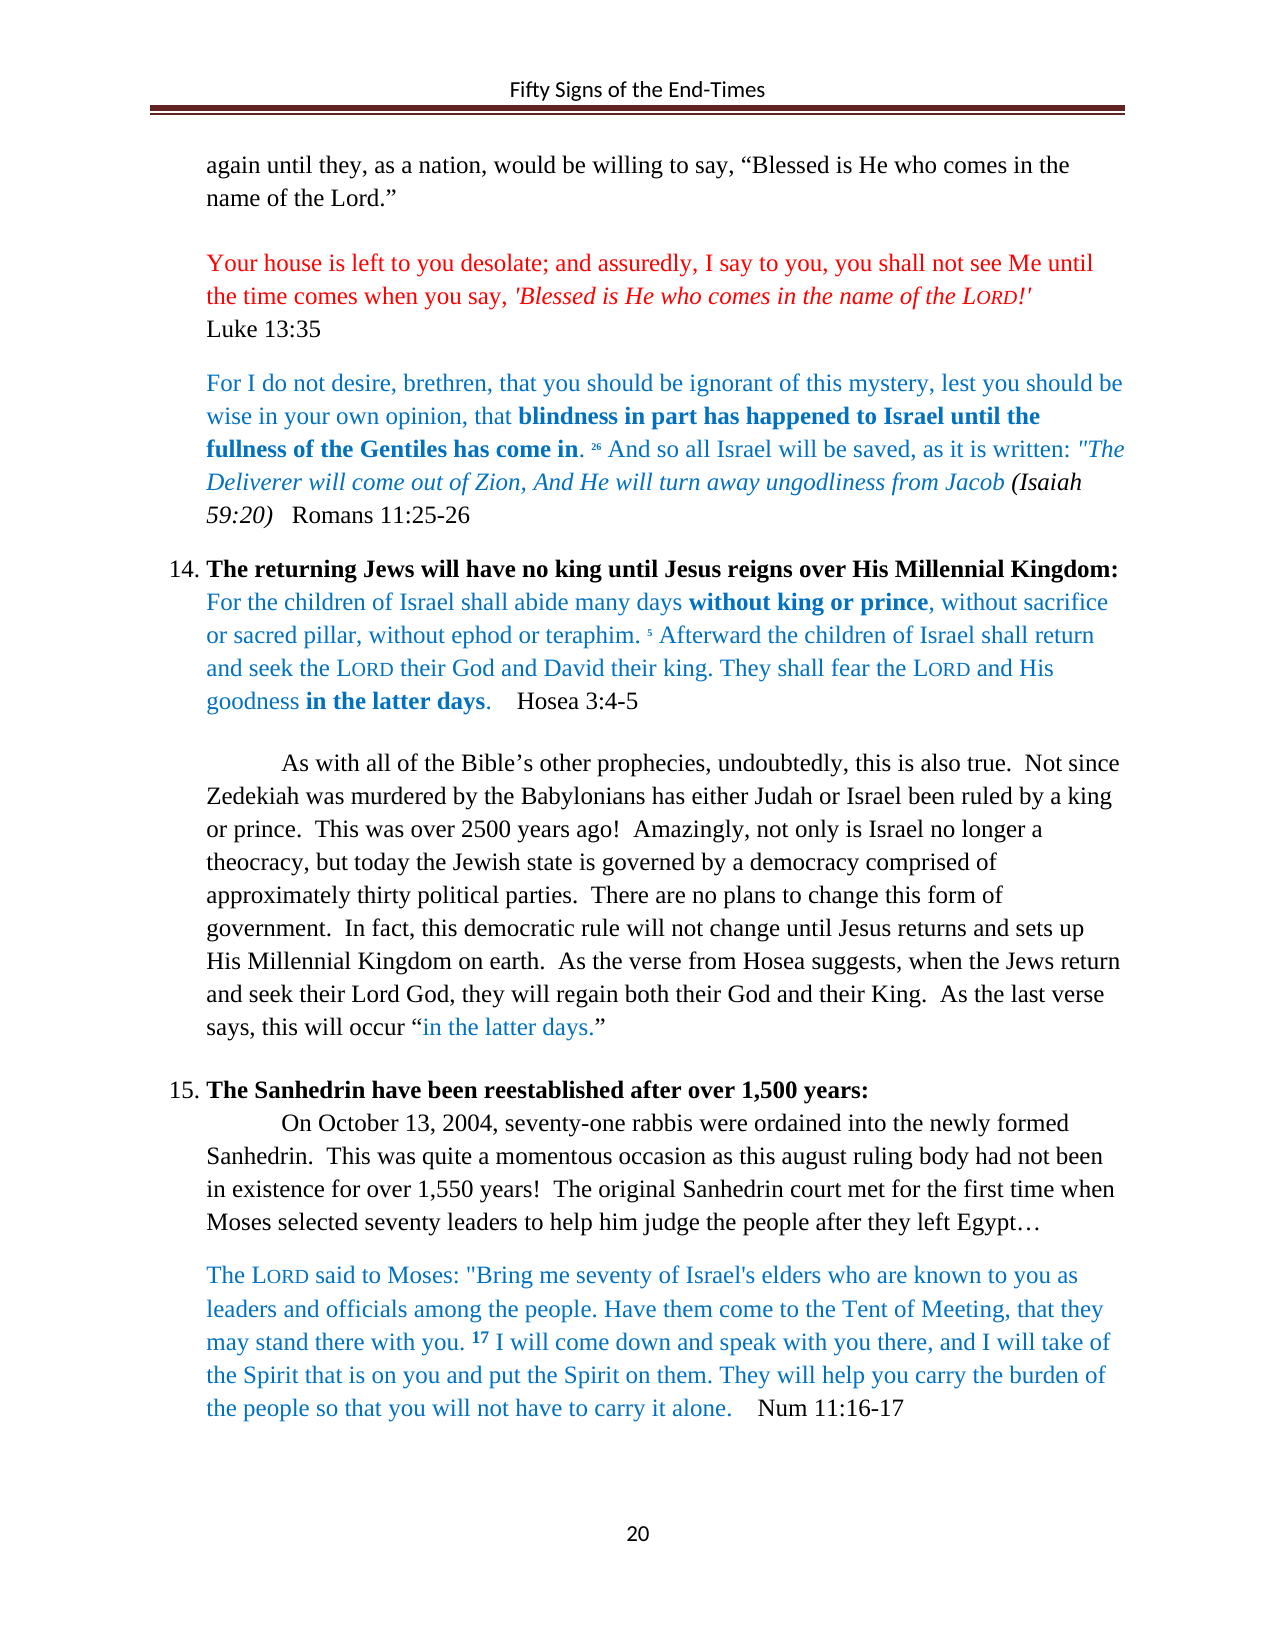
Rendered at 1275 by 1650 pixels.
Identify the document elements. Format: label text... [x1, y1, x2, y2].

text The Lord said to Moses: "Bring me seventy of Israel's elders who are known to you as leaders and officials among the people. Have them come to the Tent of Meeting, that they may stand there with you. 17 I will come down and speak with you there, and I will take of the Spirit that is on you and put the Spirit on them. They will help you carry the burden of the people so that you will not have to carry it alone. Num 11:16-17 [206, 1261, 1125, 1422]
list The returning Jews will have no king until Jesus reigns over His Millennial Kingdom: [169, 554, 1125, 583]
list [169, 150, 1125, 212]
list Your house is left to you desolate; and assuredly, I say to you, you shall not see Me until the time comes when you say, 'Blessed is He who comes in the name of the Lord!' Luke 13:35 [206, 248, 1125, 343]
list On October 13, 2004, seventy-one rabbis were ordained into the newly formed Sanhedrin. This was quite a momentous occasion as this august ruling body had not been in existence for over 1,550 years! The original Sanhedrin court met for the first time when Moses selected seventy leaders to help him judge the people after they left Egypt… [206, 1108, 1125, 1236]
text For I do not desire, brethren, that you should be ignorant of this mystery, lest you should be wise in your own opinion, that blindness in part has happened to Israel until the fullness of the Gentiles has come in. 26 And so all Israel will be saved, as it is written: "The Deliverer will come out of Zion, And He will turn away ungodliness from Jacob (Isaiah 59:20) Romans 11:25-26 [206, 368, 1125, 529]
list The Sanhedrin have been reestablished after over 1,500 years: [169, 1075, 1125, 1103]
text For the children of Israel shall abide many days without king or prince, without sacrifice or sacred pillar, without ephod or teraphim. 5 Afterward the children of Israel shall return and seek the Lord their God and David their king. They shall fear the Lord and His goodness in the latter days. Hosea 3:4-5 [206, 587, 1125, 715]
text As with all of the Bible’s other prophecies, undoubtedly, this is also true. Not since Zedekiah was murdered by the Babylonians has either Judah or Israel been ruled by a king or prince. This was over 2500 years ago! Amazingly, not only is Israel no longer a theocracy, but today the Jewish state is governed by a democracy comprised of approximately thirty political parties. There are no plans to change this form of government. In fact, this democratic rule will not change until Jesus returns and sets up His Millennial Kingdom on earth. As the verse from Hosea suggests, when the Jews return and seek their Lord God, they will regain both their God and their King. As the last verse says, this will occur “in the latter days.” [206, 748, 1125, 1041]
